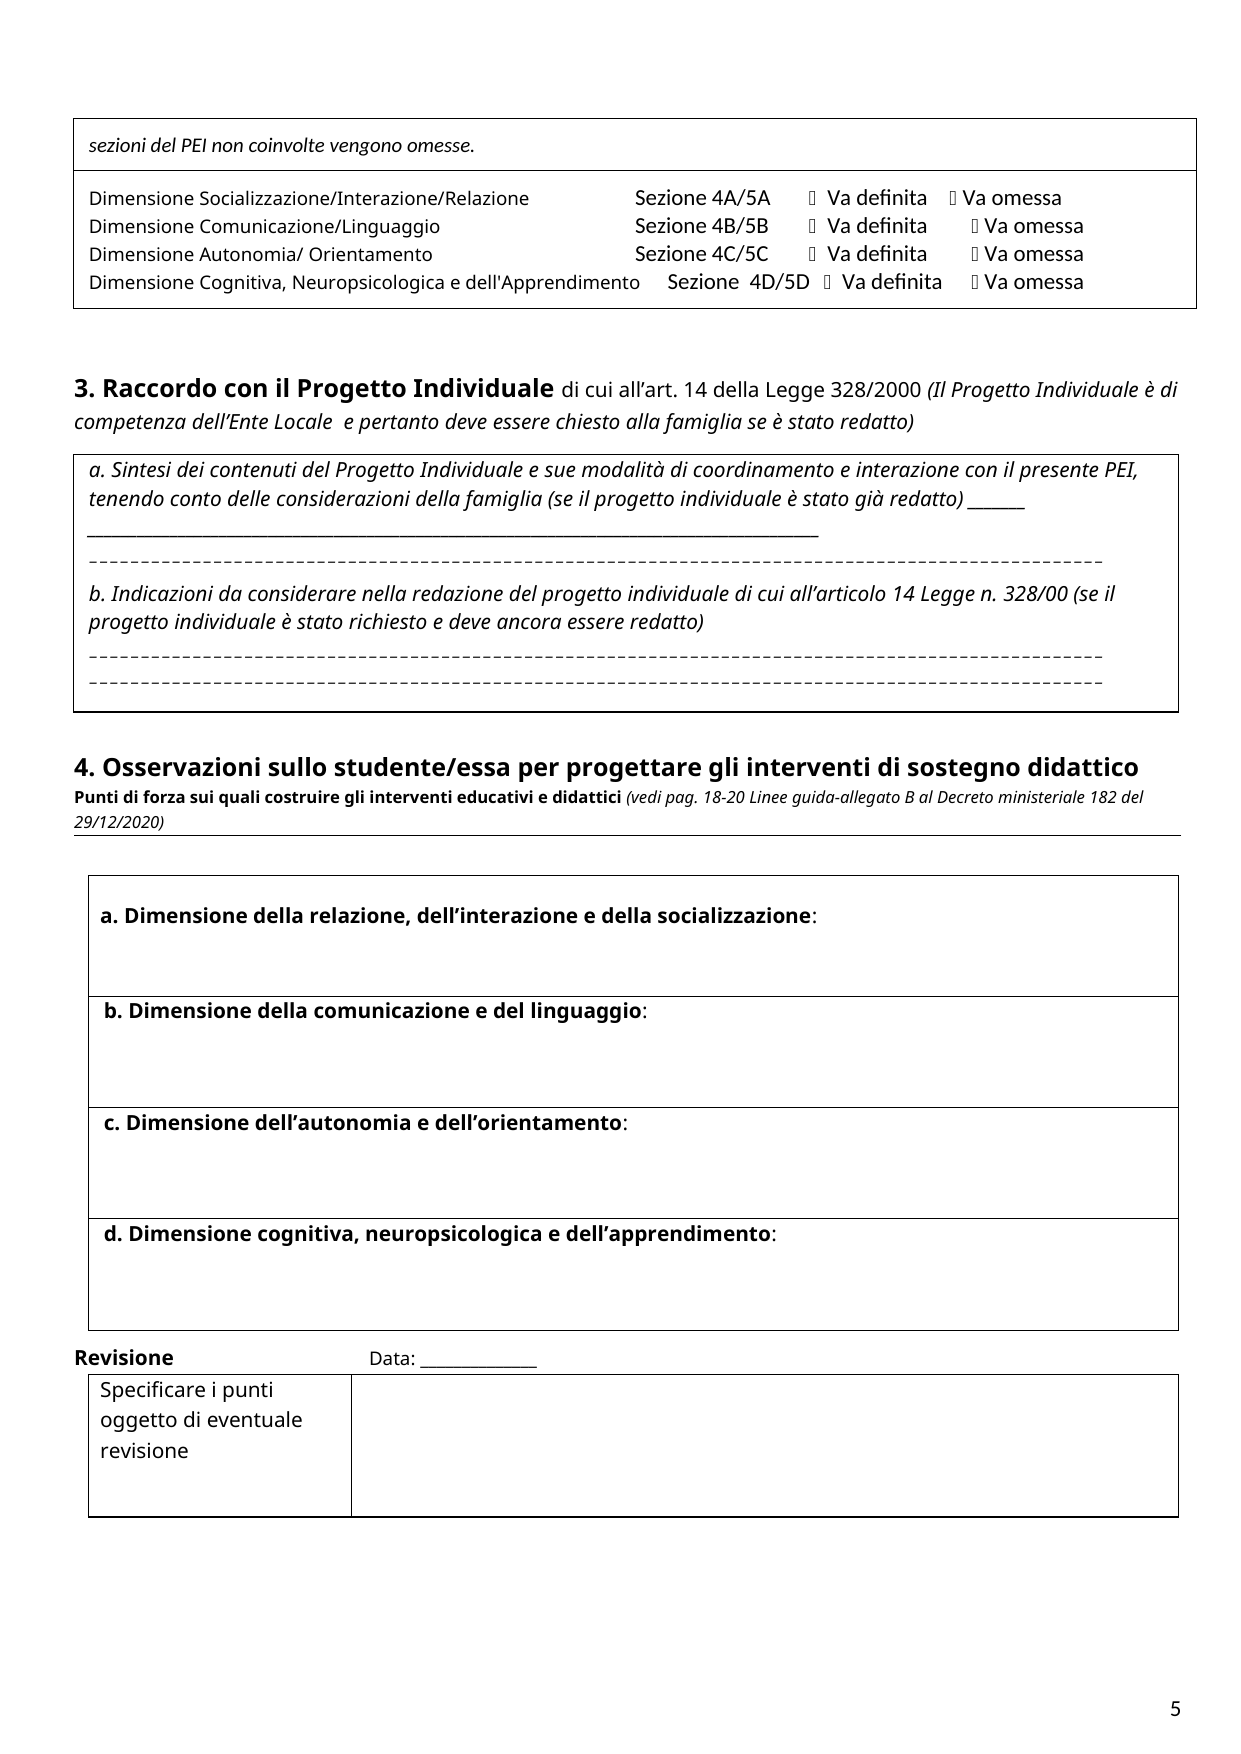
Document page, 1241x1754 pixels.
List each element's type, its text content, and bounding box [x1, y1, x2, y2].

text Revisione Data: ______________ [74, 1343, 1181, 1372]
subtitle 3. Raccordo con il Progetto Individuale di cui all’art. 14 della Legge 328/2000 (Il Progetto Individuale è di competenza dell’Ente Locale e pertanto deve essere chiesto alla famiglia se è stato redatto) [74, 371, 1181, 435]
table_cell Dimensione Socializzazione/Interazione/Relazione Sezione 4A/5A Va definita Va omessa Dimensione Comunicazione/Linguaggio Sezione 4B/5B Va definita Va omessa Dimensione Autonomia/ Orientamento Sezione 4C/5C Va definita Va omessa Dimensione Cognitiva, Neuropsicologica e dell'Apprendimento Sezione 4D/5D Va definita Va omessa [74, 171, 1196, 308]
table_cell d. Dimensione cognitiva, neuropsicologica e dell’apprendimento: [89, 1219, 1178, 1330]
table_header a. Sintesi dei contenuti del Progetto Individuale e sue modalità di coordinamento e interazione con il presente PEI, tenendo conto delle considerazioni della famiglia (se il progetto individuale è stato già redatto) _______ _________________________________________________________________________________________ __________________________________________________________________________________________________ b. Indicazioni da considerare nella redazione del progetto individuale di cui all’articolo 14 Legge n. 328/00 (se il progetto individuale è stato richiesto e deve ancora essere redatto) __________________________________________________________________________________________________ __________________________________________________________________________________________________ [74, 455, 1178, 711]
table_header [352, 1375, 1178, 1516]
table_cell c. Dimensione dell’autonomia e dell’orientamento: [89, 1108, 1178, 1218]
table_header a. Dimensione della relazione, dell’interazione e della socializzazione: [89, 876, 1178, 996]
subtitle 4. Osservazioni sullo studente/essa per progettare gli interventi di sostegno didattico Punti di forza sui quali costruire gli interventi educativi e didattici (vedi pag. 18-20 Linee guida-allegato B al Decreto ministeriale 182 del 29/12/2020) [74, 750, 1181, 835]
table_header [74, 119, 1196, 170]
table_cell b. Dimensione della comunicazione e del linguaggio: [89, 997, 1178, 1107]
table_header Specificare i punti oggetto di eventuale revisione [89, 1375, 351, 1516]
